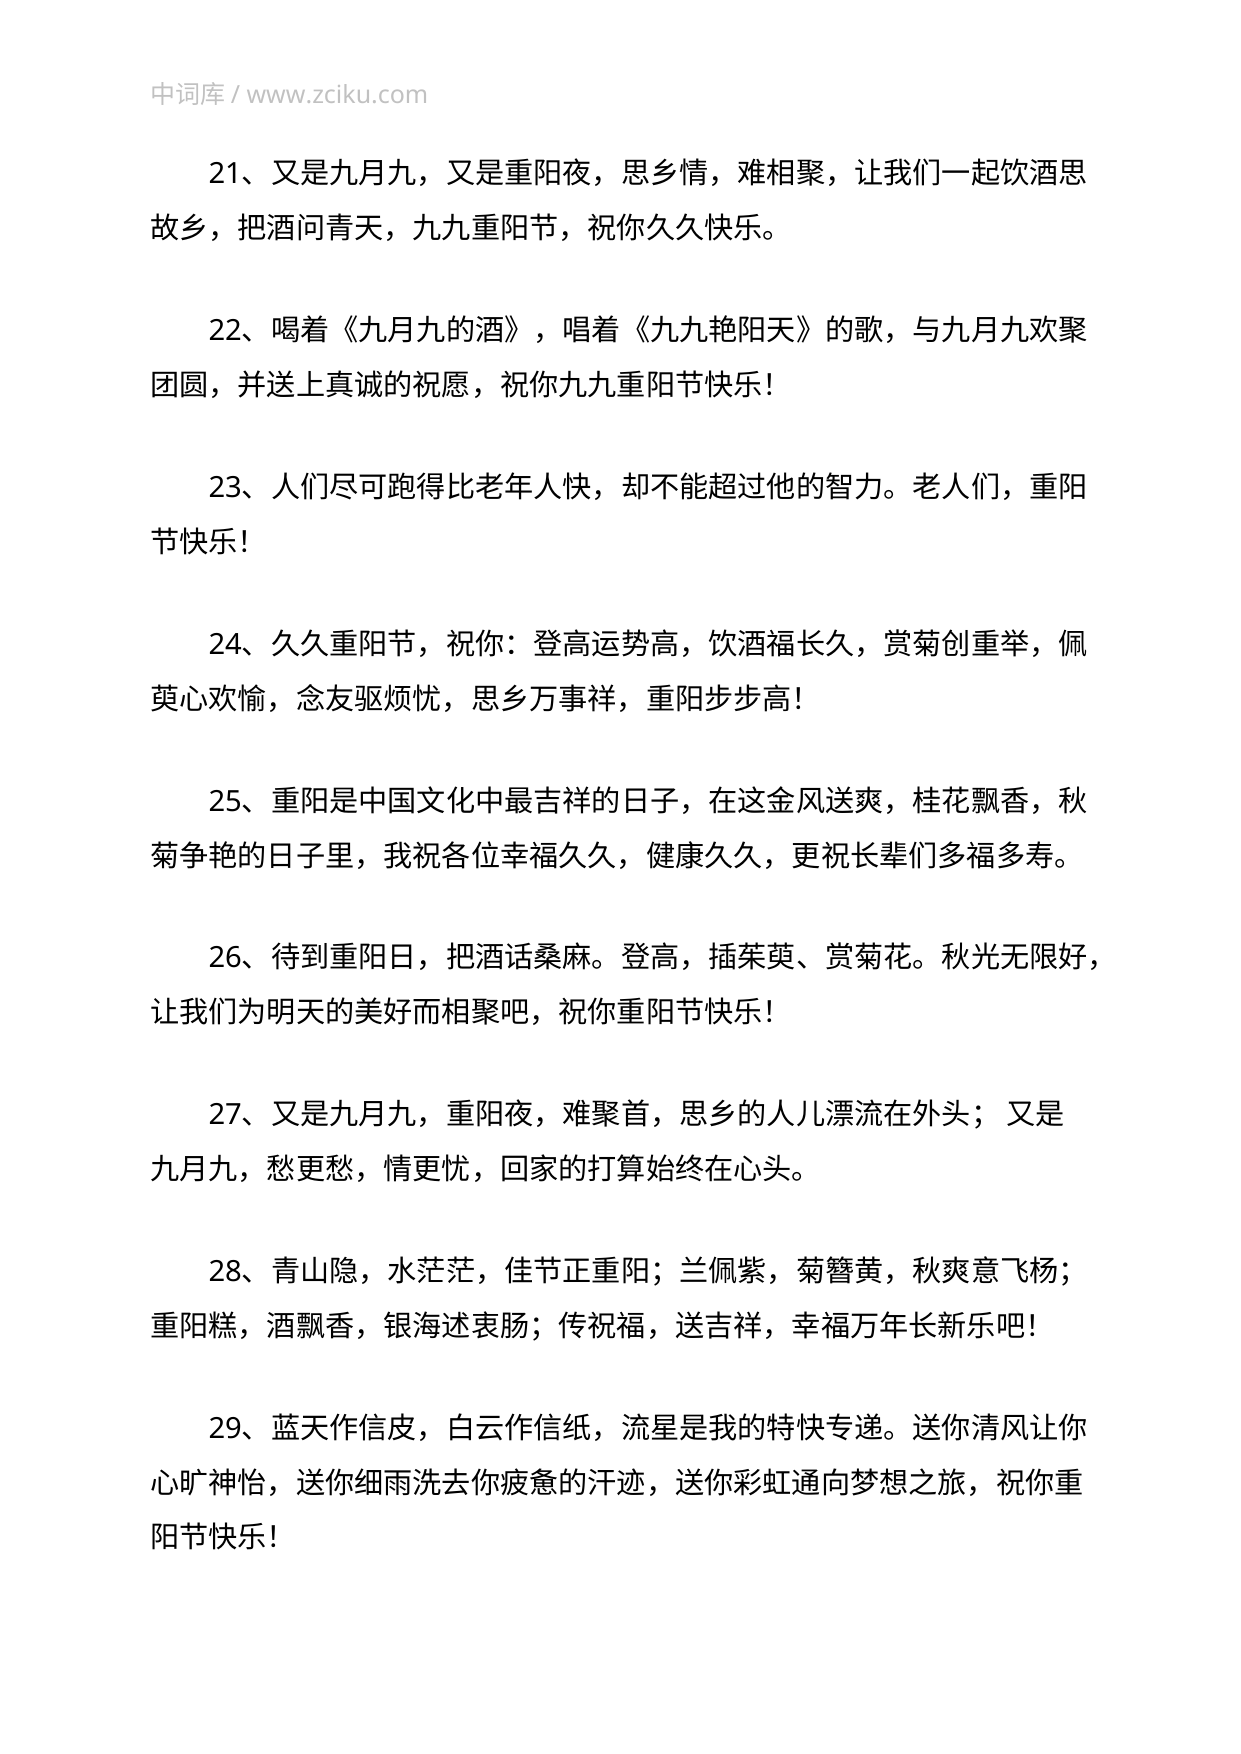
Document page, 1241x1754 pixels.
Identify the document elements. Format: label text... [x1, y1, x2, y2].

text 21、又是九月九，又是重阳夜，思乡情，难相聚，让我们一起饮酒思故乡，把酒问青天，九九重阳节，祝你久久快乐。 [150, 150, 1090, 247]
text 27、又是九月九，重阳夜，难聚首，思乡的人儿漂流在外头； 又是九月九，愁更愁，情更忧，回家的打算始终在心头。 [150, 1091, 1090, 1188]
text 22、喝着《九月九的酒》，唱着《九九艳阳天》的歌，与九月九欢聚团圆，并送上真诚的祝愿，祝你九九重阳节快乐！ [150, 307, 1090, 404]
text 23、人们尽可跑得比老年人快，却不能超过他的智力。老人们，重阳节快乐！ [150, 463, 1090, 561]
text 25、重阳是中国文化中最吉祥的日子，在这金风送爽，桂花飘香，秋菊争艳的日子里，我祝各位幸福久久，健康久久，更祝长辈们多福多寿。 [150, 777, 1090, 874]
text 28、青山隐，水茫茫，佳节正重阳；兰佩紫，菊簪黄，秋爽意飞杨；重阳糕，酒飘香，银海述衷肠；传祝福，送吉祥，幸福万年长新乐吧！ [150, 1247, 1090, 1345]
text 29、蓝天作信皮，白云作信纸，流星是我的特快专递。送你清风让你心旷神怡，送你细雨洗去你疲惫的汗迹，送你彩虹通向梦想之旅，祝你重阳节快乐！ [150, 1404, 1090, 1556]
text 26、待到重阳日，把酒话桑麻。登高，插茱萸、赏菊花。秋光无限好，让我们为明天的美好而相聚吧，祝你重阳节快乐！ [150, 934, 1090, 1031]
text 24、久久重阳节，祝你：登高运势高，饮酒福长久，赏菊创重举，佩萸心欢愉，念友驱烦忧，思乡万事祥，重阳步步高！ [150, 620, 1090, 718]
